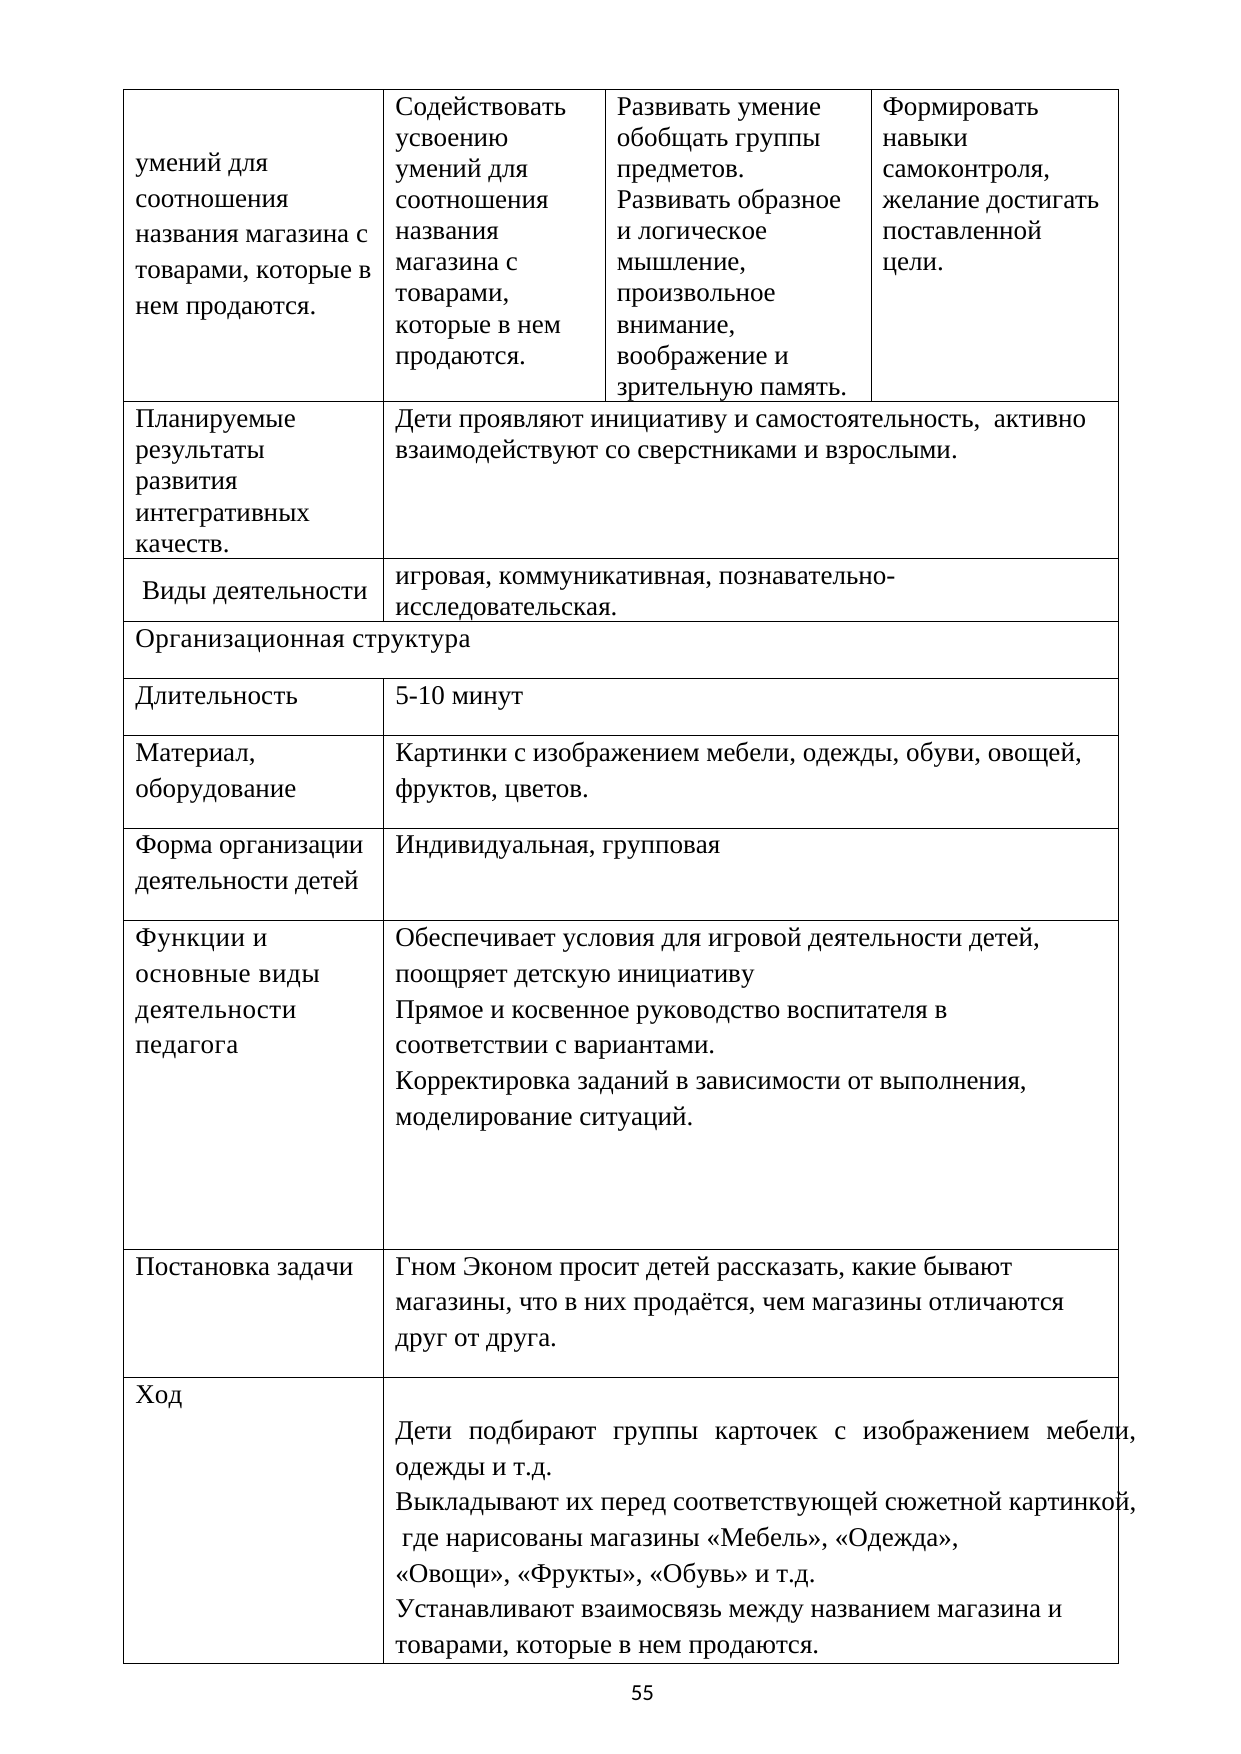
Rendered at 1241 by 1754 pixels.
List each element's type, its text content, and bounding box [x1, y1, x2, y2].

table_cell Картинки с изображением мебели, одежды, обуви, овощей, фруктов, цветов. [384, 736, 1118, 828]
table_cell Виды деятельности [124, 559, 383, 621]
table_cell Материал, оборудование [124, 736, 383, 828]
table_cell Постановка задачи [124, 1250, 383, 1377]
table_cell игровая, коммуникативная, познавательно-исследовательская. [384, 559, 1118, 621]
table_cell Содействовать усвоению умений для соотношения названия магазина с товарами, которые в нем продаются. [384, 90, 605, 401]
table_cell Функции и основные виды деятельности педагога [124, 921, 383, 1249]
table_cell Форма организации деятельности детей [124, 829, 383, 920]
table_cell Индивидуальная, групповая [384, 829, 1118, 920]
table_cell Развивать умение обобщать группы предметов. Развивать образное и логическое мышление, произвольное внимание, воображение и зрительную память. [606, 90, 871, 401]
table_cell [384, 1378, 1118, 1663]
table_cell Обеспечивает условия для игровой деятельности детей, поощряет детскую инициативу Прямое и косвенное руководство воспитателя в соответствии с вариантами. Корректировка заданий в зависимости от выполнения, моделирование ситуаций. [384, 921, 1118, 1249]
table_cell Планируемые результаты развития интегративных качеств. [124, 402, 383, 558]
table_cell Гном Эконом просит детей рассказать, какие бывают магазины, что в них продаётся, чем магазины отличаются друг от друга. [384, 1250, 1118, 1377]
table_cell Длительность [124, 679, 383, 735]
table_cell Формировать навыки самоконтроля, желание достигать поставленной цели. [872, 90, 1118, 401]
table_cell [124, 90, 383, 401]
table_cell Дети проявляют инициативу и самостоятельность, активно взаимодействуют со сверстниками и взрослыми. [384, 402, 1118, 558]
table_cell Организационная структура [124, 622, 1118, 678]
table_cell 5-10 минут [384, 679, 1118, 735]
table_cell Ход [124, 1378, 383, 1663]
